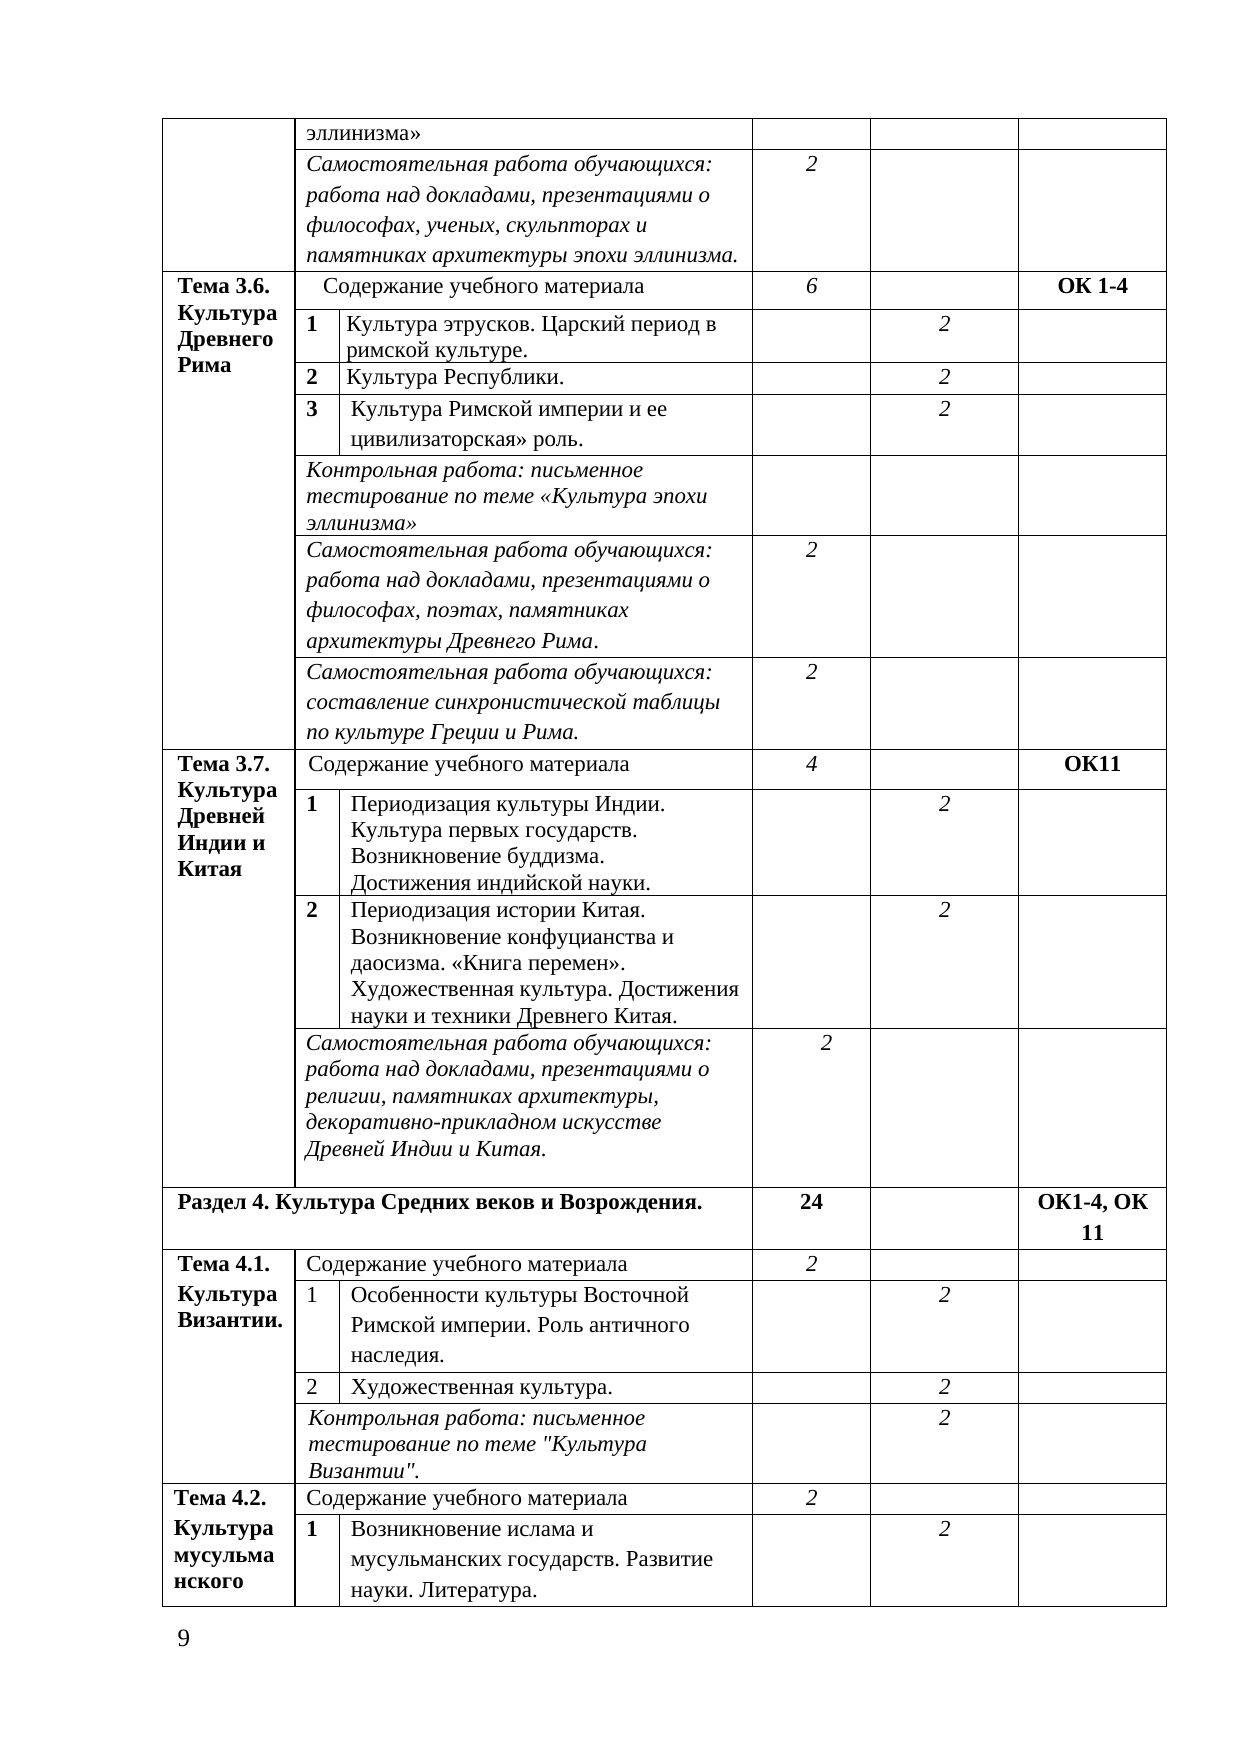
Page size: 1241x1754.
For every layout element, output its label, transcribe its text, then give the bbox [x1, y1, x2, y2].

table_cell 2 [871, 896, 1018, 1028]
table_cell 2 [871, 1373, 1018, 1403]
table_cell 3 [296, 395, 339, 455]
table_cell [871, 1250, 1018, 1280]
table_cell [871, 150, 1018, 271]
table_cell Культура этрусков. Царский период в римской культуре. [340, 310, 752, 362]
table_cell 1 [296, 790, 339, 895]
table_cell [753, 363, 870, 393]
table_cell 24 [753, 1188, 870, 1249]
table_cell [1019, 658, 1166, 749]
table_cell Культура Республики. [340, 363, 752, 393]
table_cell 2 [871, 790, 1018, 895]
table_cell [871, 272, 1018, 308]
table_cell [753, 1373, 870, 1403]
table_cell Культура Римской империи и ее цивилизаторская» роль. [340, 395, 752, 455]
table_cell [1019, 310, 1166, 362]
table_cell [1019, 150, 1166, 271]
table_cell Тема 4.1. Культура Византии. [163, 1250, 294, 1483]
table_cell Содержание учебного материала [296, 1484, 752, 1514]
table_cell 2 [871, 1281, 1018, 1372]
table_cell [1019, 536, 1166, 657]
table_cell [753, 1515, 870, 1606]
table_cell [1019, 1484, 1166, 1514]
table_cell Периодизация культуры Индии. Культура первых государств. Возникновение буддизма. Достижения индийской науки. [340, 790, 752, 895]
table_cell Содержание учебного материала [296, 1250, 752, 1280]
table_cell [1019, 1515, 1166, 1606]
table_cell 1 [296, 1515, 339, 1606]
table_cell [753, 395, 870, 455]
table_cell 2 [296, 896, 339, 1028]
table_cell [1019, 363, 1166, 393]
table_cell 2 [871, 363, 1018, 393]
table_cell 1 [296, 310, 339, 362]
table_cell 2 [753, 658, 870, 749]
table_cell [296, 119, 752, 149]
table_cell 4 [753, 750, 870, 789]
table_cell Самостоятельная работа обучающихся: составление синхронистической таблицы по культуре Греции и Рима. [296, 658, 752, 749]
table_cell 2 [753, 150, 870, 271]
table_cell [753, 456, 870, 535]
table_cell [1019, 395, 1166, 455]
table_cell [871, 1484, 1018, 1514]
table_cell [871, 1188, 1018, 1249]
table_cell [1019, 1373, 1166, 1403]
table_cell [1019, 119, 1166, 149]
table_cell ОК 1-4 [1019, 272, 1166, 308]
table_cell [871, 119, 1018, 149]
table_cell 2 [871, 1515, 1018, 1606]
table_cell 2 [753, 536, 870, 657]
table_cell 2 [753, 1250, 870, 1280]
table_cell [1019, 790, 1166, 895]
table_cell ОК11 [1019, 750, 1166, 789]
table_cell ОК1-4, ОК 11 [1019, 1188, 1166, 1249]
table_cell Раздел 4. Культура Средних веков и Возрождения. [163, 1188, 752, 1249]
table_cell Периодизация истории Китая. Возникновение конфуцианства и даосизма. «Книга перемен». Художественная культура. Достижения науки и техники Древнего Китая. [340, 896, 752, 1028]
table_cell Возникновение ислама и мусульманских государств. Развитие науки. Литература. [340, 1515, 752, 1606]
table_cell [753, 1404, 870, 1483]
table_cell 6 [753, 272, 870, 308]
table_cell [1019, 896, 1166, 1028]
table_cell [753, 1281, 870, 1372]
table_cell 2 [871, 395, 1018, 455]
table_cell 1 [296, 1281, 339, 1372]
table_cell Тема 4.2. Культура мусульманского Востока в период Средневековья. [163, 1484, 294, 1606]
table_cell Самостоятельная работа обучающихся: работа над докладами, презентациями о философах, поэтах, памятниках архитектуры Древнего Рима. [296, 536, 752, 657]
table_cell Самостоятельная работа обучающихся: работа над докладами, презентациями о религии, памятниках архитектуры, декоративно-прикладном искусстве Древней Индии и Китая. [296, 1029, 752, 1187]
table_cell [871, 1029, 1018, 1187]
table_cell Содержание учебного материала [296, 272, 752, 308]
table_cell Особенности культуры Восточной Римской империи. Роль античного наследия. [340, 1281, 752, 1372]
table_cell [871, 750, 1018, 789]
table_cell 2 [871, 310, 1018, 362]
table_cell [753, 896, 870, 1028]
table_cell [753, 310, 870, 362]
table_cell [753, 119, 870, 149]
table_cell [871, 658, 1018, 749]
table_cell [871, 536, 1018, 657]
table_cell 2 [753, 1484, 870, 1514]
table_cell Контрольная работа: письменное тестирование по теме «Культура эпохи эллинизма» [296, 456, 752, 535]
table_cell 2 [753, 1029, 870, 1187]
table_cell [753, 790, 870, 895]
table_cell Художественная культура. [340, 1373, 752, 1403]
table_cell 2 [296, 1373, 339, 1403]
table_cell [1019, 1250, 1166, 1280]
table_cell [1019, 1404, 1166, 1483]
table_cell 2 [871, 1404, 1018, 1483]
table_cell Тема 3.7. Культура Древней Индии и Китая [163, 750, 294, 1187]
table_cell 2 [296, 363, 339, 393]
table_cell Содержание учебного материала [296, 750, 752, 789]
table_cell Контрольная работа: письменное тестирование по теме "Культура Византии". [296, 1404, 752, 1483]
table_cell Тема 3.6. Культура Древнего Рима [163, 272, 294, 749]
table_cell [871, 456, 1018, 535]
table_cell [1019, 1281, 1166, 1372]
table_cell [1019, 1029, 1166, 1187]
table_cell [1019, 456, 1166, 535]
table_cell Самостоятельная работа обучающихся: работа над докладами, презентациями о философах, ученых, скульпторах и памятниках архитектуры эпохи эллинизма. [296, 150, 752, 271]
